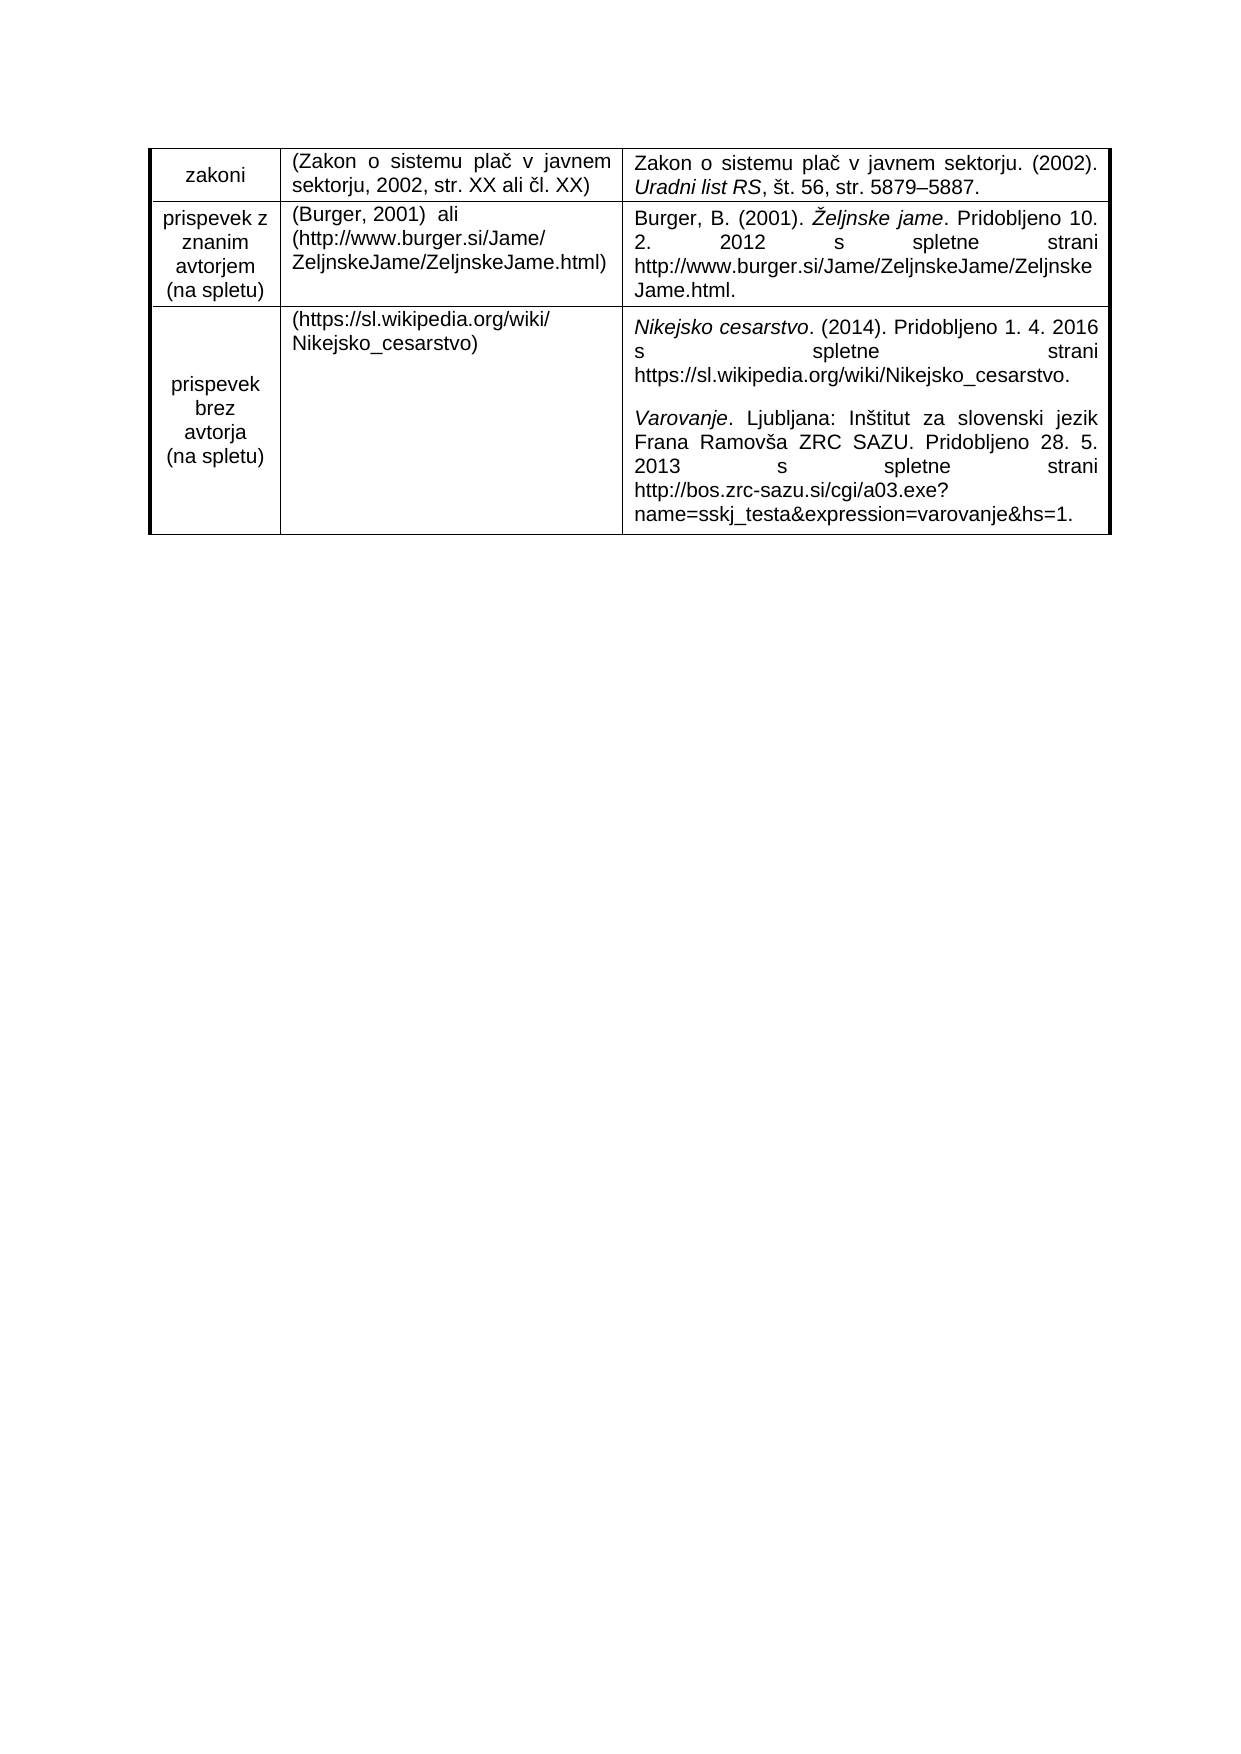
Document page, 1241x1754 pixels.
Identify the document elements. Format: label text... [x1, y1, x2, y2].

table_cell (Burger, 2001) ali (http://www.burger.si/Jame/ZeljnskeJame/ZeljnskeJame.html) [281, 202, 622, 306]
table_cell Burger, B. (2001). Željnske jame. Pridobljeno 10. 2. 2012 s spletne strani http://www.burger.si/Jame/ZeljnskeJame/ZeljnskeJame.html. [623, 202, 1108, 306]
table_cell zakoni [152, 149, 280, 201]
table_cell (Zakon o sistemu plač v javnem sektorju, 2002, str. XX ali čl. XX) [281, 149, 622, 201]
table_cell Nikejsko cesarstvo. (2014). Pridobljeno 1. 4. 2016 s spletne strani https://sl.wikipedia.org/wiki/Nikejsko_cesarstvo. Varovanje. Ljubljana: Inštitut za slovenski jezik Frana Ramovša ZRC SAZU. Pridobljeno 28. 5. 2013 s spletne strani http://bos.zrc-sazu.si/cgi/a03.exe?name=sskj_testa&expression=varovanje&hs=1. [623, 307, 1108, 534]
table_cell prispevek z znanim avtorjem (na spletu) [152, 202, 280, 306]
table_cell (https://sl.wikipedia.org/wiki/Nikejsko_cesarstvo) [281, 307, 622, 534]
table_cell Zakon o sistemu plač v javnem sektorju. (2002). Uradni list RS, št. 56, str. 5879–5887. [623, 149, 1108, 201]
table_cell prispevek brez avtorja (na spletu) [152, 307, 280, 534]
